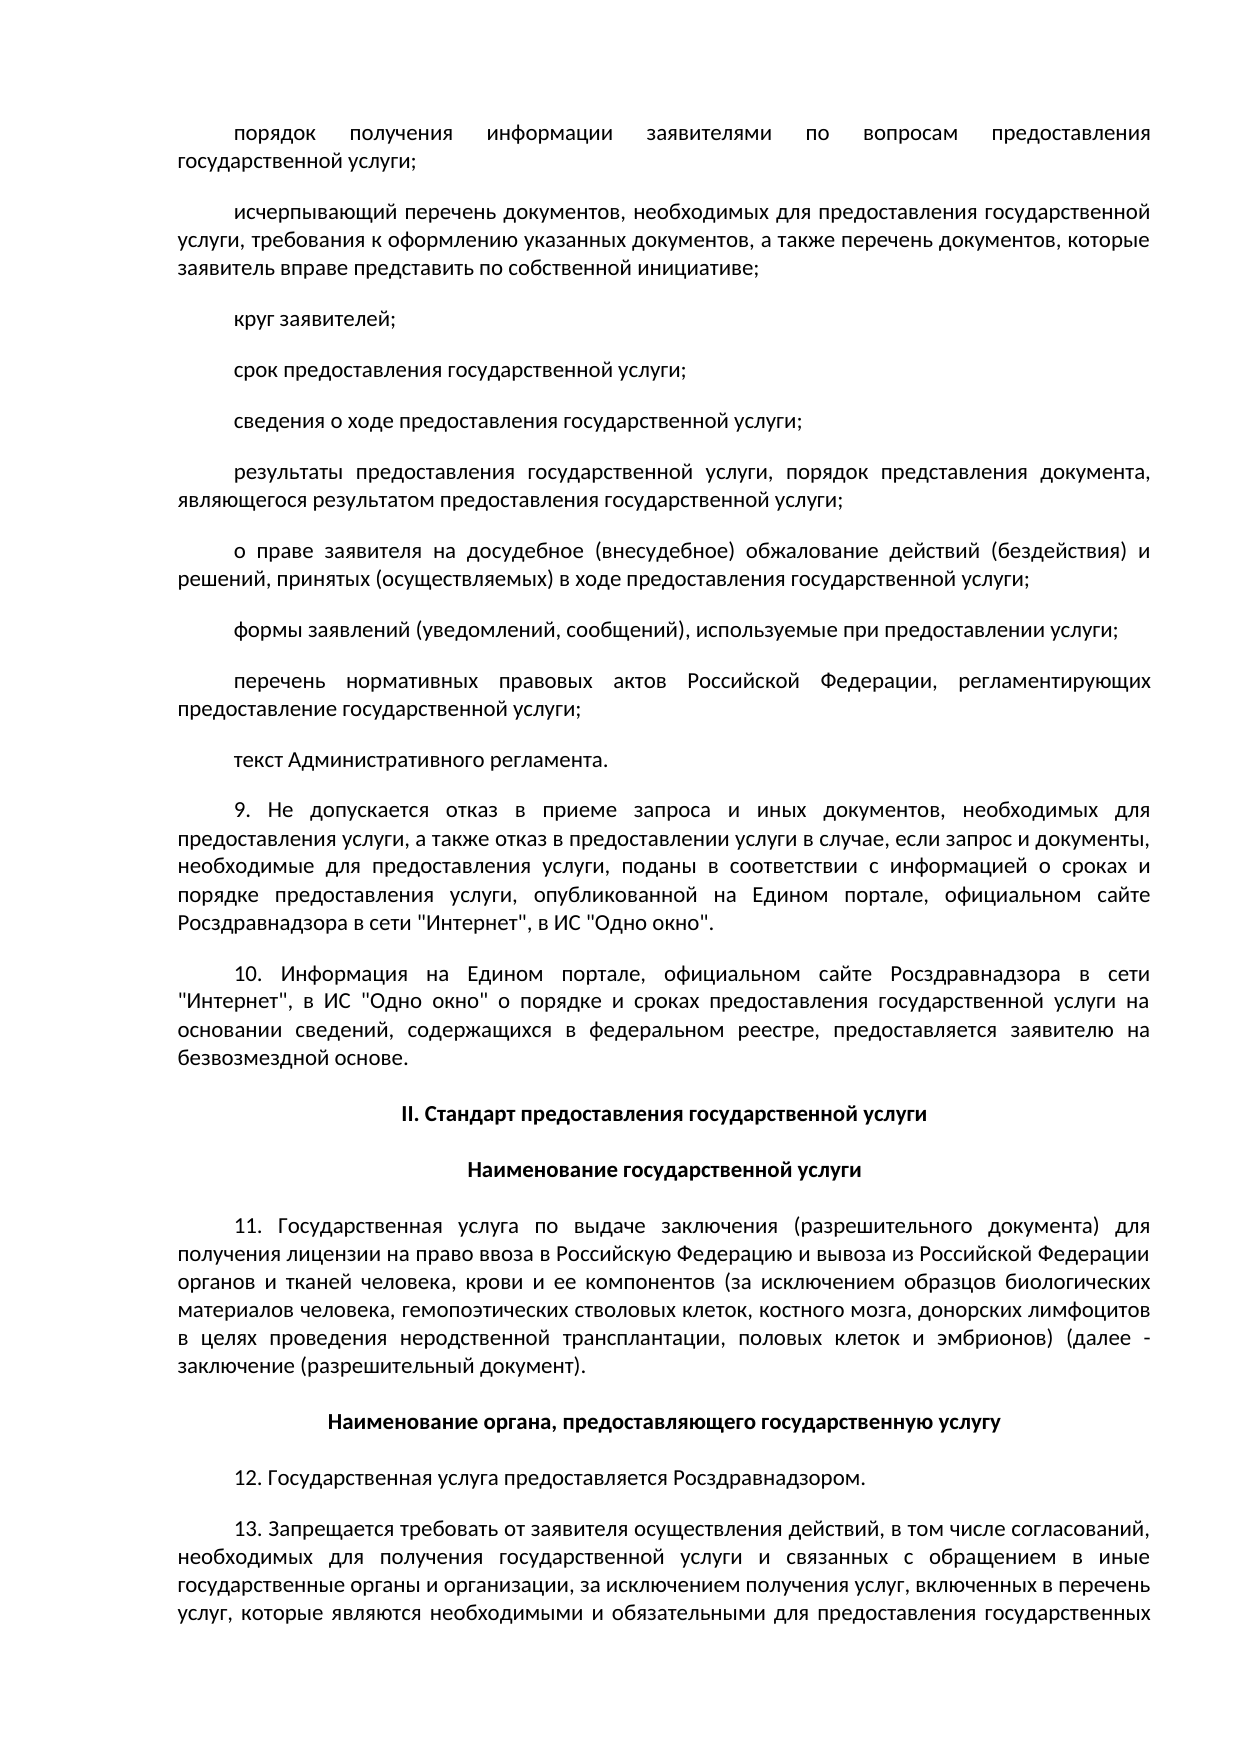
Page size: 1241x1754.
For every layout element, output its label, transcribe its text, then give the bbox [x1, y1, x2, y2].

text формы заявлений (уведомлений, сообщений), используемые при предоставлении услуги; [177, 615, 1152, 643]
text текст Административного регламента. [177, 745, 1152, 773]
text сведения о ходе предоставления государственной услуги; [177, 406, 1152, 434]
text о праве заявителя на досудебное (внесудебное) обжалование действий (бездействия) и решений, принятых (осуществляемых) в ходе предоставления государственной услуги; [177, 536, 1152, 592]
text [177, 1514, 1152, 1626]
title II. Стандарт предоставления государственной услуги [177, 1099, 1152, 1127]
text перечень нормативных правовых актов Российской Федерации, регламентирующих предоставление государственной услуги; [177, 666, 1152, 722]
text 12. Государственная услуга предоставляется Росздравнадзором. [177, 1463, 1152, 1491]
title Наименование органа, предоставляющего государственную услугу [177, 1407, 1152, 1435]
text порядок получения информации заявителями по вопросам предоставления государственной услуги; [177, 118, 1152, 174]
text 11. Государственная услуга по выдаче заключения (разрешительного документа) для получения лицензии на право ввоза в Российскую Федерацию и вывоза из Российской Федерации органов и тканей человека, крови и ее компонентов (за исключением образцов биологических материалов человека, гемопоэтических стволовых клеток, костного мозга, донорских лимфоцитов в целях проведения неродственной трансплантации, половых клеток и эмбрионов) (далее - заключение (разрешительный документ). [177, 1211, 1152, 1379]
text срок предоставления государственной услуги; [177, 355, 1152, 383]
text исчерпывающий перечень документов, необходимых для предоставления государственной услуги, требования к оформлению указанных документов, а также перечень документов, которые заявитель вправе представить по собственной инициативе; [177, 197, 1152, 281]
text результаты предоставления государственной услуги, порядок представления документа, являющегося результатом предоставления государственной услуги; [177, 457, 1152, 513]
text 10. Информация на Едином портале, официальном сайте Росздравнадзора в сети "Интернет", в ИС "Одно окно" о порядке и сроках предоставления государственной услуги на основании сведений, содержащихся в федеральном реестре, предоставляется заявителю на безвозмездной основе. [177, 959, 1152, 1071]
text круг заявителей; [177, 304, 1152, 332]
text 9. Не допускается отказ в приеме запроса и иных документов, необходимых для предоставления услуги, а также отказ в предоставлении услуги в случае, если запрос и документы, необходимые для предоставления услуги, поданы в соответствии с информацией о сроках и порядке предоставления услуги, опубликованной на Едином портале, официальном сайте Росздравнадзора в сети "Интернет", в ИС "Одно окно". [177, 796, 1152, 936]
title Наименование государственной услуги [177, 1155, 1152, 1183]
